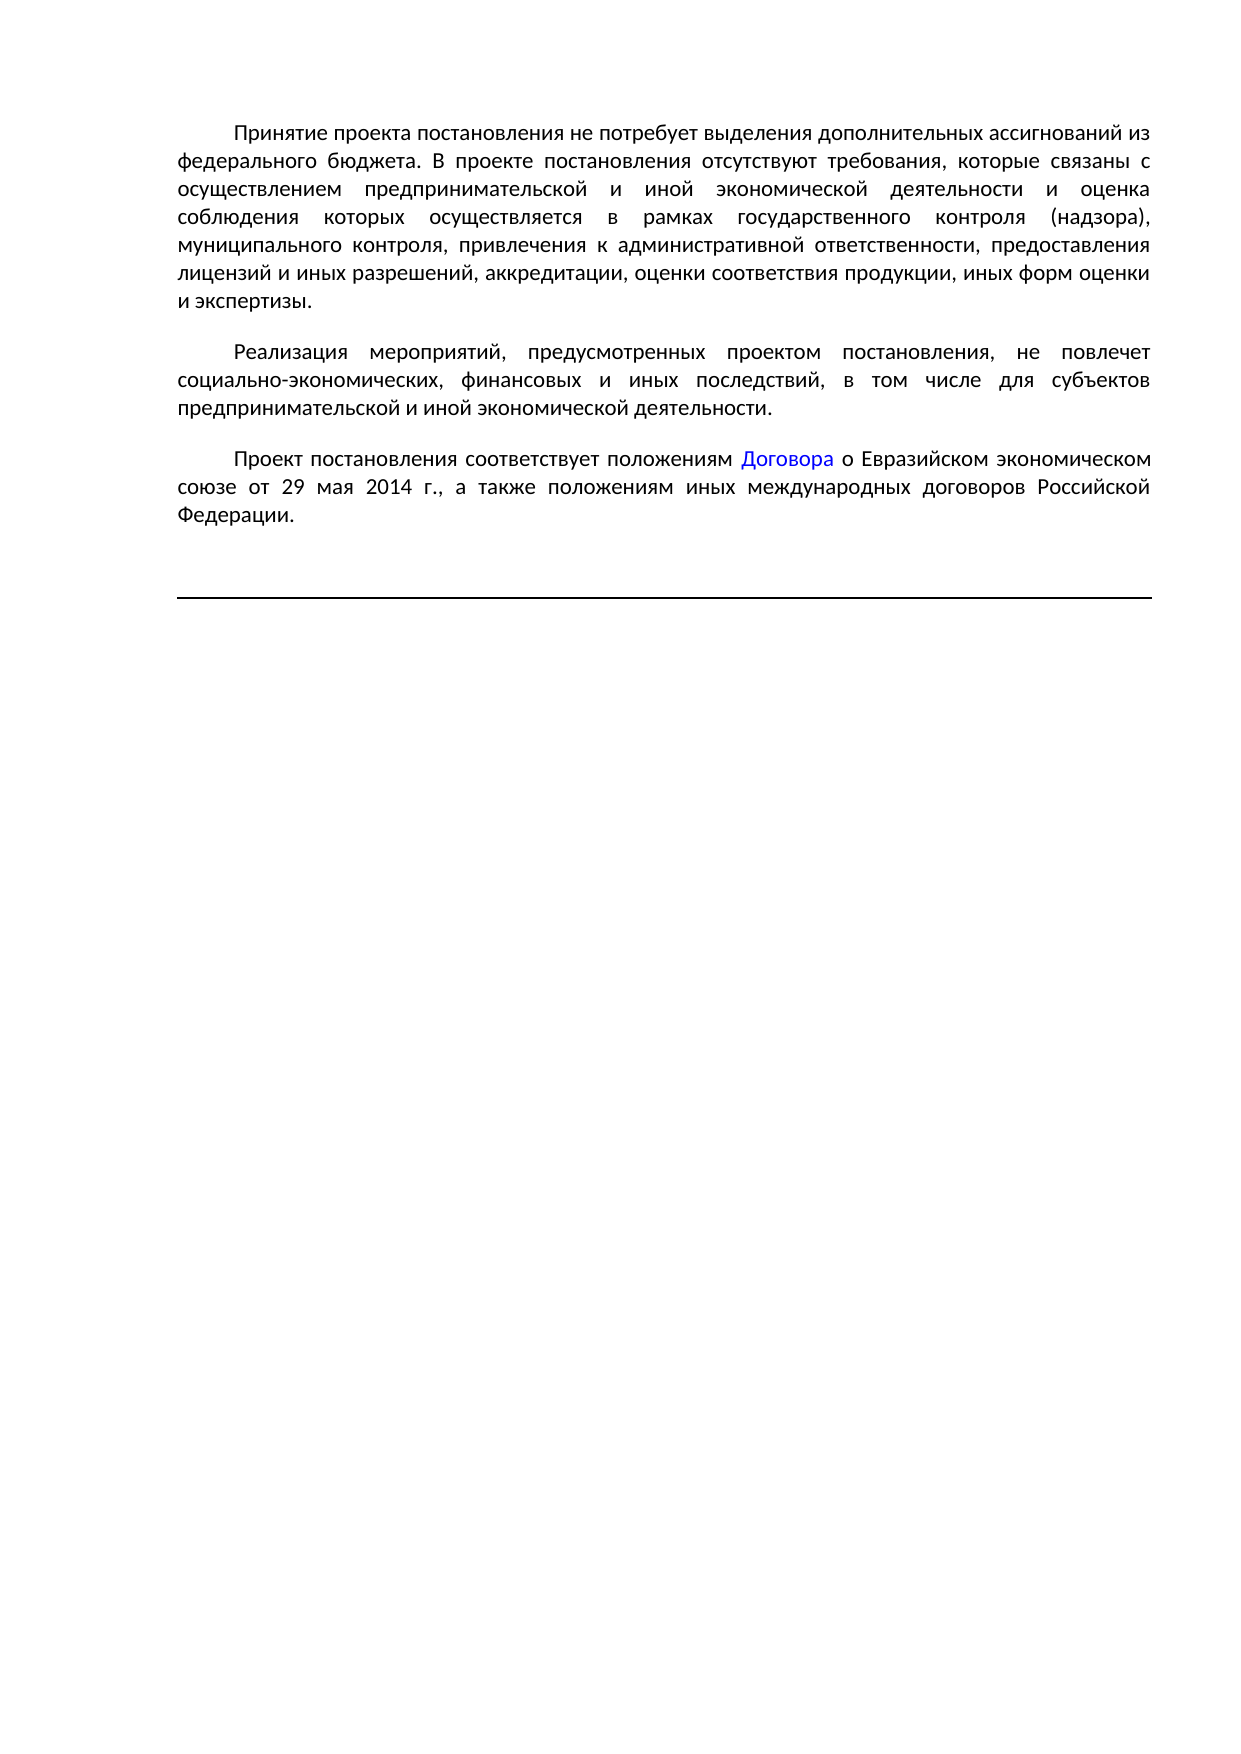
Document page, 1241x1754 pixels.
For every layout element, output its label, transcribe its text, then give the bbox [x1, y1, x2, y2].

text Принятие проекта постановления не потребует выделения дополнительных ассигнований из федерального бюджета. В проекте постановления отсутствуют требования, которые связаны с осуществлением предпринимательской и иной экономической деятельности и оценка соблюдения которых осуществляется в рамках государственного контроля (надзора), муниципального контроля, привлечения к административной ответственности, предоставления лицензий и иных разрешений, аккредитации, оценки соответствия продукции, иных форм оценки и экспертизы. [177, 118, 1152, 314]
text Реализация мероприятий, предусмотренных проектом постановления, не повлечет социально-экономических, финансовых и иных последствий, в том числе для субъектов предпринимательской и иной экономической деятельности. [177, 337, 1152, 421]
text Проект постановления соответствует положениям Договора о Евразийском экономическом союзе от 29 мая 2014 г., а также положениям иных международных договоров Российской Федерации. [177, 444, 1152, 528]
